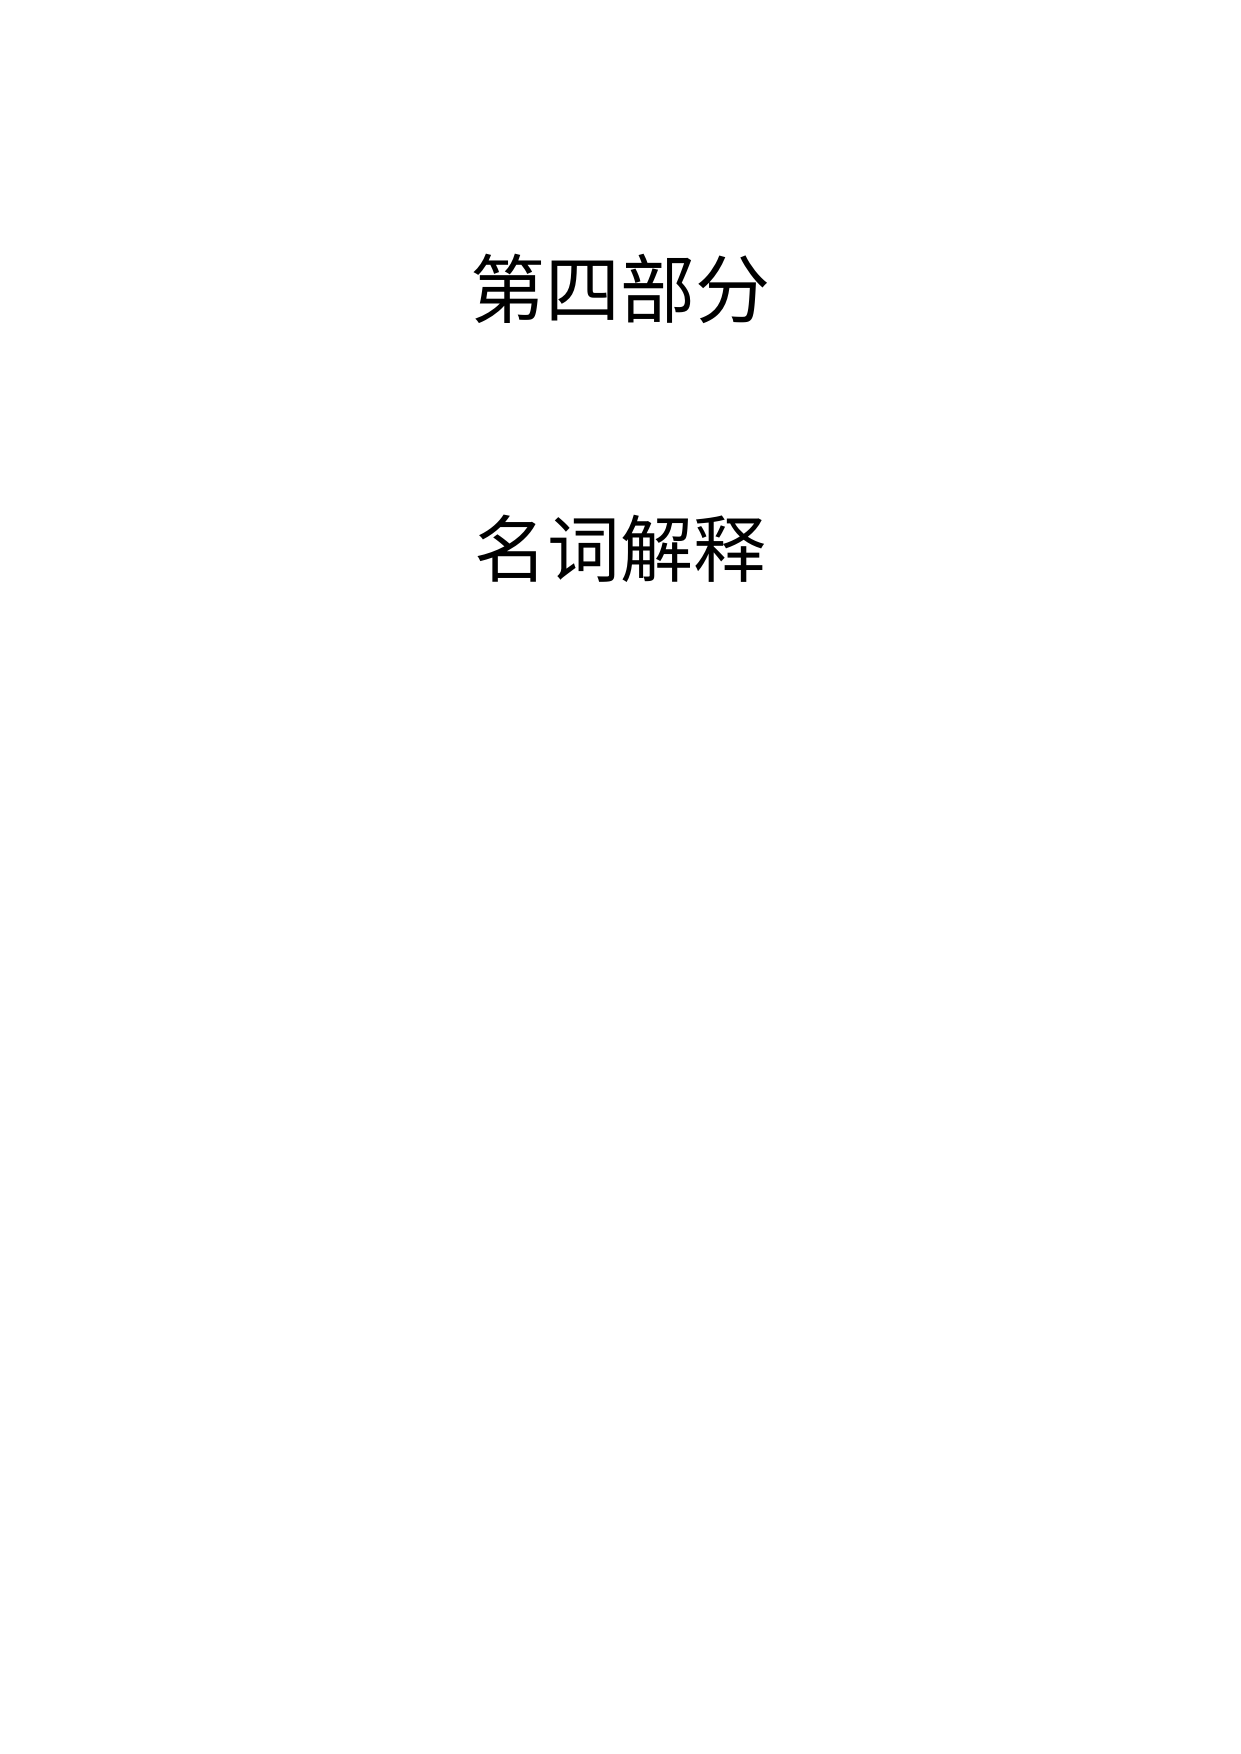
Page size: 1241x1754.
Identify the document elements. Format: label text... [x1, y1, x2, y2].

text 名词解释 [75, 480, 1165, 610]
text 第四部分 [75, 220, 1165, 350]
